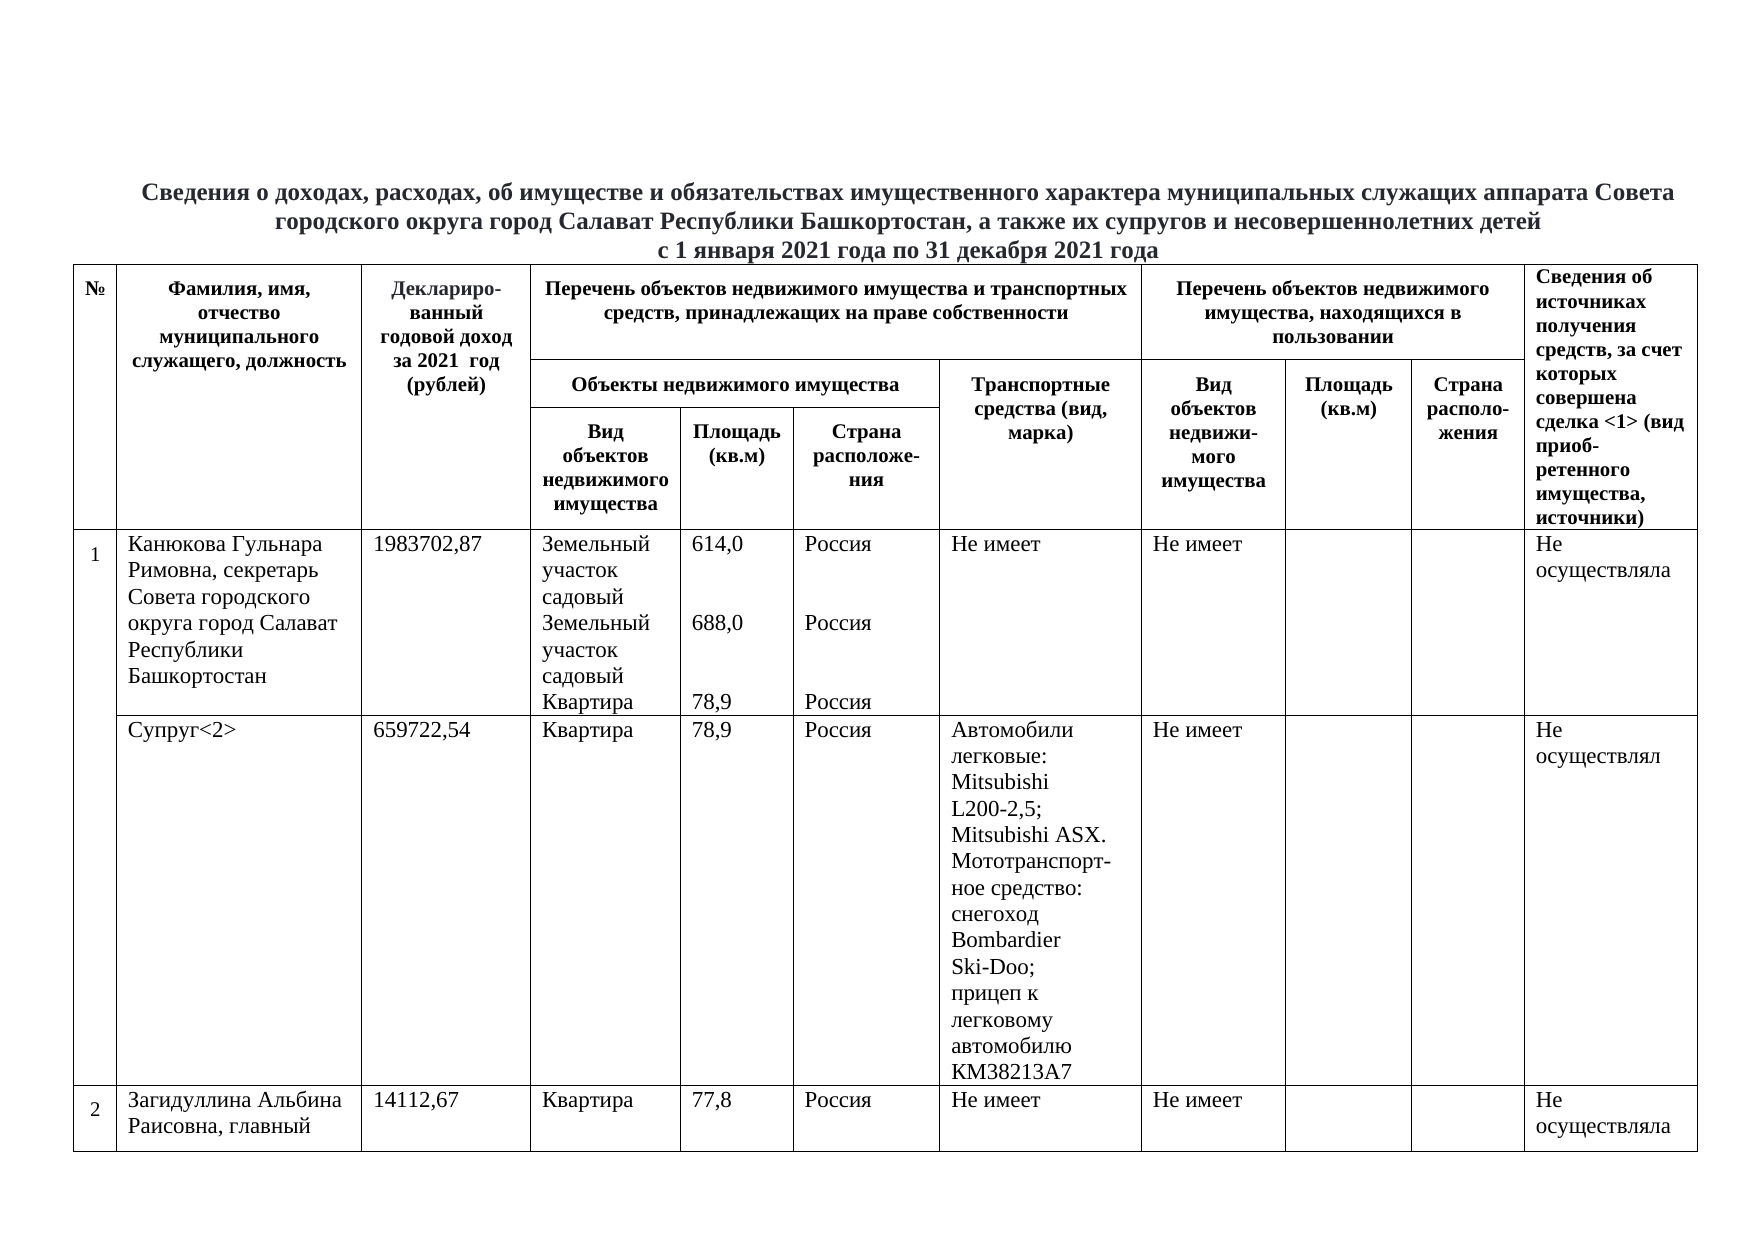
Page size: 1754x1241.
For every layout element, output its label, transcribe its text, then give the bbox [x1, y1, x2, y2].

table_cell Объекты недвижимого имущества [531, 360, 939, 407]
subtitle Сведения о доходах, расходах, об имуществе и обязательствах имущественного характера муниципальных служащих аппарата Совета городского округа город Салават Республики Башкортостан, а также их супругов и несовершеннолетних детей [118, 177, 1698, 235]
table_cell Площадь (кв.м) [1286, 360, 1411, 529]
table_cell Канюкова Гульнара Римовна, секретарь Совета городского округа город Салават Республики Башкортостан [117, 530, 361, 715]
table_cell Не осуществлял [1525, 716, 1697, 1085]
table_cell Квартира [531, 1086, 680, 1151]
table_cell 77,8 [681, 1086, 793, 1151]
table_header Фамилия, имя, отчество муниципального служащего, должность [117, 265, 361, 529]
table_header Деклариро-ванный годовой доход за 2021 год (рублей) [362, 265, 530, 529]
table_cell Не имеет [940, 530, 1141, 715]
table_cell 14112,67 [362, 1086, 530, 1151]
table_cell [117, 1086, 361, 1151]
table_cell Площадь (кв.м) [681, 408, 793, 529]
table_cell 78,9 [681, 716, 793, 1085]
table_cell [1286, 530, 1411, 715]
table_cell Не осуществляла [1525, 1086, 1697, 1151]
table_header Перечень объектов недвижимого имущества, находящихся в пользовании [1142, 265, 1524, 359]
table_cell 2 [74, 1086, 116, 1151]
table_cell Автомобили легковые: Mitsubishi L200-2,5; Mitsubishi ASX. Мототранспорт-ное средство: снегоход Bombardier Ski-Doo; прицеп к легковому автомобилю КМ38213А7 [940, 716, 1141, 1085]
table_cell [1286, 1086, 1411, 1151]
table_cell [1412, 716, 1524, 1085]
table_cell Россия [794, 716, 939, 1085]
table_cell Страна расположе-ния [794, 408, 939, 529]
table_cell [1286, 716, 1411, 1085]
table_cell Не имеет [1142, 530, 1285, 715]
table_cell Не имеет [1142, 1086, 1285, 1151]
table_header Сведения об источниках получения средств, за счет которых совершена сделка <1> (вид приоб- ретенного имущества, источники) [1525, 265, 1697, 529]
table_cell Квартира [531, 716, 680, 1085]
table_cell 1983702,87 [362, 530, 530, 715]
table_cell Не имеет [940, 1086, 1141, 1151]
table_cell Земельный участок садовый Земельный участок садовый Квартира [531, 530, 680, 715]
table_cell Транспортные средства (вид, марка) [940, 360, 1141, 529]
table_cell [1412, 530, 1524, 715]
table_cell 614,0 688,0 78,9 [681, 530, 793, 715]
table_header № [74, 265, 116, 529]
table_header Перечень объектов недвижимого имущества и транспортных средств, принадлежащих на праве собственности [531, 265, 1141, 359]
table_cell Супруг<2> [117, 716, 361, 1085]
table_cell Вид объектов недвижимого имущества [531, 408, 680, 529]
subtitle с 1 января 2021 года по 31 декабря 2021 года [118, 235, 1698, 263]
table_cell [1412, 1086, 1524, 1151]
table_cell 1 [74, 530, 116, 1085]
table_cell Россия [794, 1086, 939, 1151]
table_cell Вид объектов недвижи-мого имущества [1142, 360, 1285, 529]
table_cell Не имеет [1142, 716, 1285, 1085]
table_cell Страна располо-жения [1412, 360, 1524, 529]
table_cell Россия Россия Россия [794, 530, 939, 715]
table_cell Не осуществляла [1525, 530, 1697, 715]
table_cell 659722,54 [362, 716, 530, 1085]
